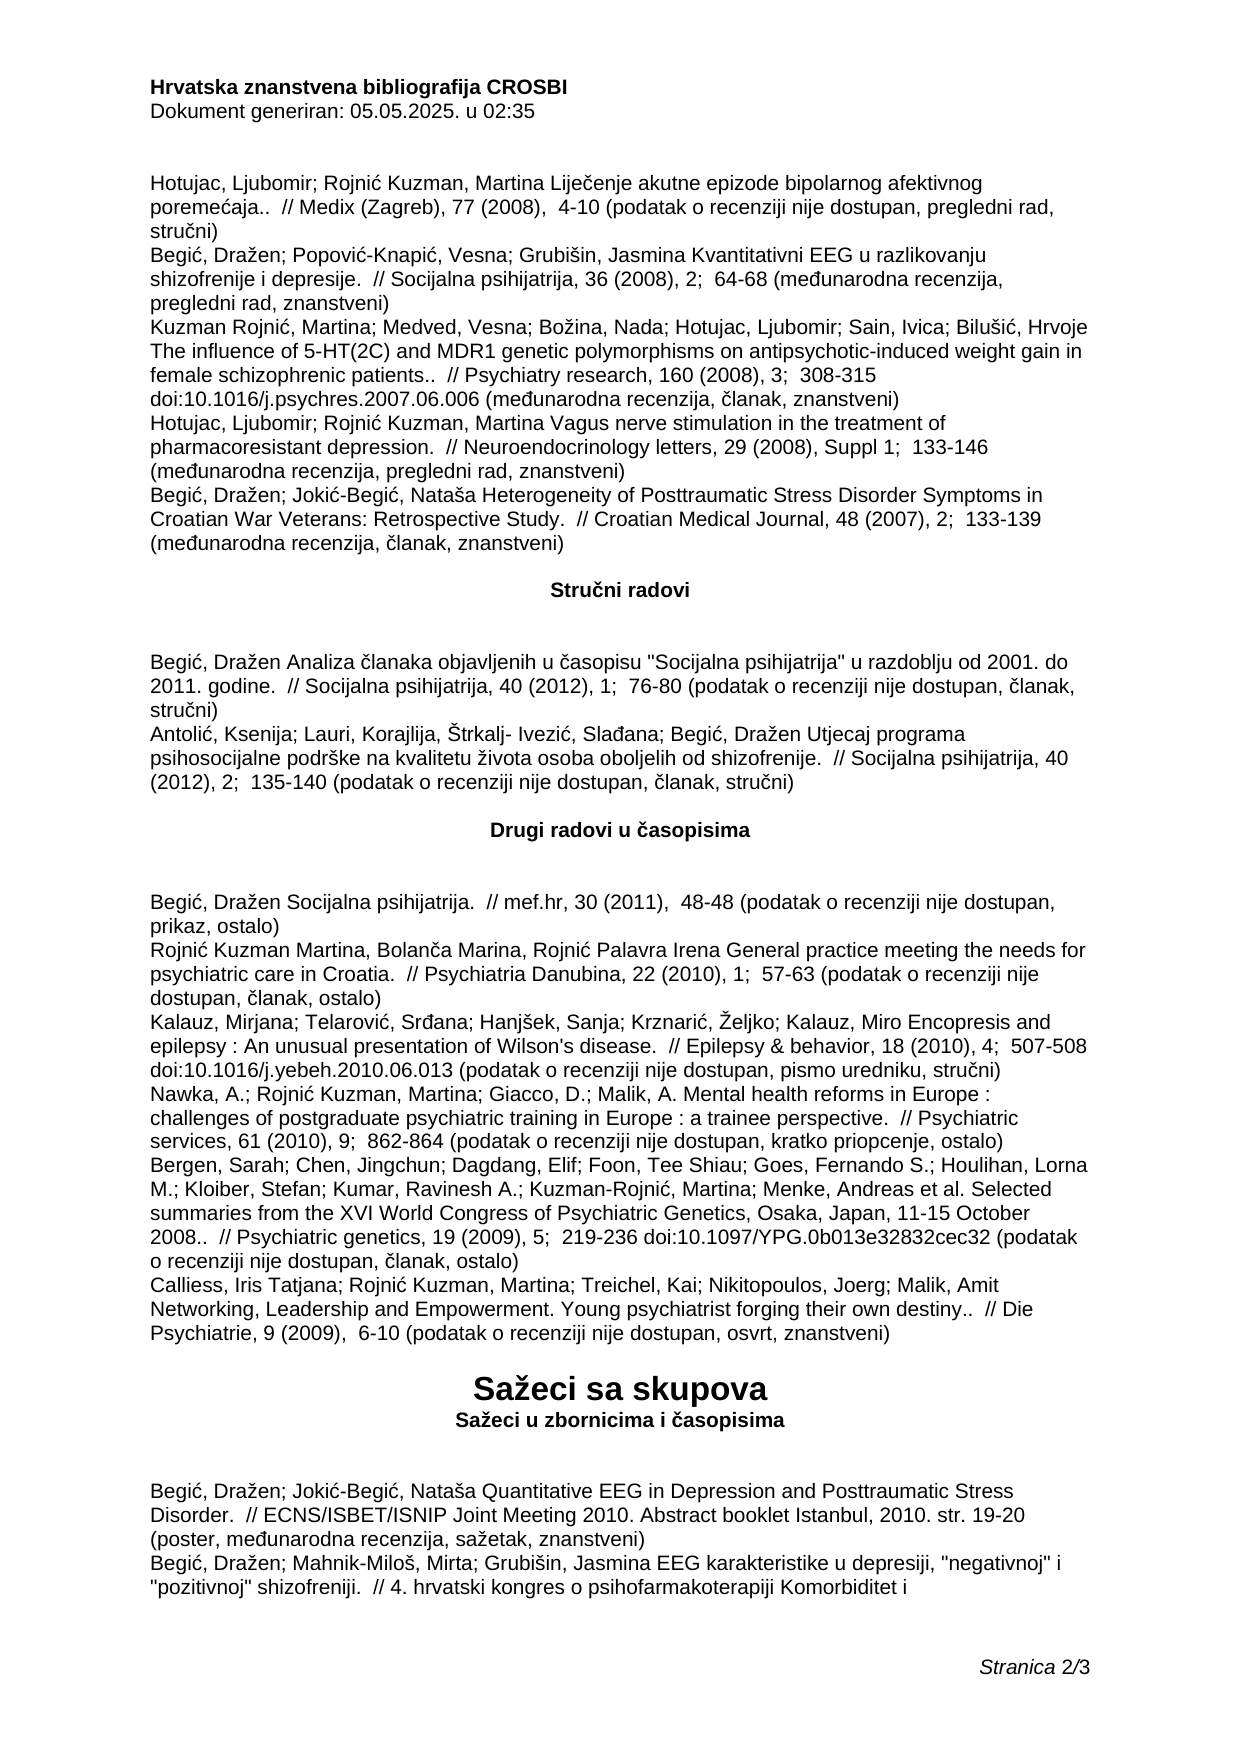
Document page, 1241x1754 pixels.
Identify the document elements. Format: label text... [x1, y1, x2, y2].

subtitle Sažeci u zbornicima i časopisima [150, 1407, 1090, 1431]
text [150, 1551, 1090, 1599]
text Bergen, Sarah; Chen, Jingchun; Dagdang, Elif; Foon, Tee Shiau; Goes, Fernando S.; Houlihan, Lorna M.; Kloiber, Stefan; Kumar, Ravinesh A.; Kuzman-Rojnić, Martina; Menke, Andreas et al. [150, 1153, 1090, 1273]
text Begić, Dražen [150, 890, 1090, 938]
text Hotujac, Ljubomir; Rojnić Kuzman, Martina [150, 171, 1090, 243]
text Begić, Dražen; Popović-Knapić, Vesna; Grubišin, Jasmina [150, 243, 1090, 315]
text Begić, Dražen; Jokić-Begić, Nataša [150, 482, 1090, 554]
text Kuzman Rojnić, Martina; Medved, Vesna; Božina, Nada; Hotujac, Ljubomir; Sain, Ivica; Bilušić, Hrvoje [150, 315, 1090, 411]
text Antolić, Ksenija; Lauri, Korajlija, Štrkalj- Ivezić, Slađana; Begić, Dražen [150, 722, 1090, 794]
subtitle Sažeci sa skupova [150, 1369, 1090, 1407]
text Hotujac, Ljubomir; Rojnić Kuzman, Martina [150, 411, 1090, 482]
text Kalauz, Mirjana; Telarović, Srđana; Hanjšek, Sanja; Krznarić, Željko; Kalauz, Miro [150, 1009, 1090, 1081]
subtitle Drugi radovi u časopisima [150, 818, 1090, 842]
text Begić, Dražen [150, 650, 1090, 722]
text Calliess, Iris Tatjana; Rojnić Kuzman, Martina; Treichel, Kai; Nikitopoulos, Joerg; Malik, Amit [150, 1273, 1090, 1345]
text Begić, Dražen; Jokić-Begić, Nataša [150, 1479, 1090, 1551]
subtitle Stručni radovi [150, 578, 1090, 602]
text Rojnić Kuzman Martina, Bolanča Marina, Rojnić Palavra Irena [150, 938, 1090, 1009]
text Nawka, A.; Rojnić Kuzman, Martina; Giacco, D.; Malik, A. [150, 1081, 1090, 1153]
